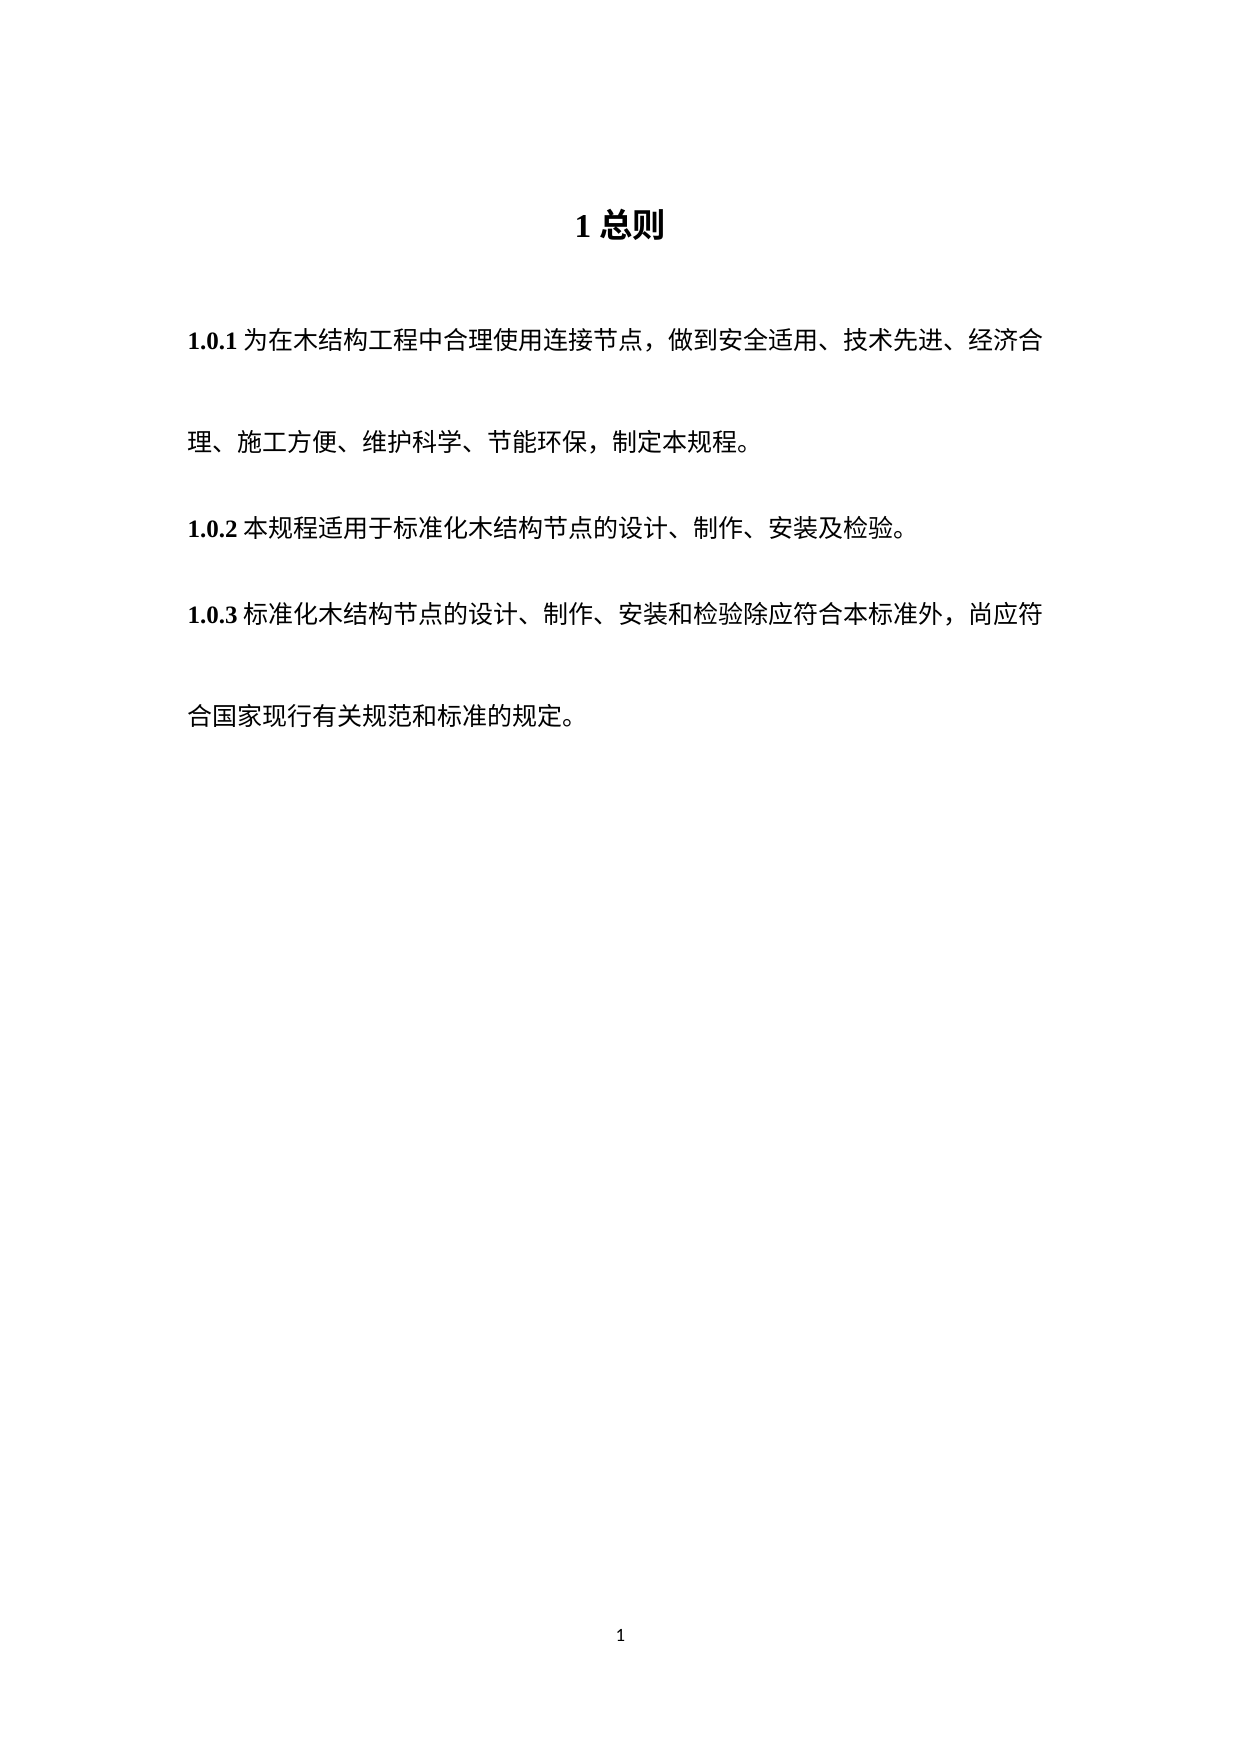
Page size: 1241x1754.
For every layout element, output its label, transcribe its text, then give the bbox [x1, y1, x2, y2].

text 1.0.3 标准化木结构节点的设计、制作、安装和检验除应符合本标准外，尚应符合国家现行有关规范和标准的规定。 [187, 579, 1053, 749]
subtitle 1 总则 [212, 189, 1028, 257]
text 1.0.2 本规程适用于标准化木结构节点的设计、制作、安装及检验。 [187, 493, 1053, 561]
text 1.0.1 为在木结构工程中合理使用连接节点，做到安全适用、技术先进、经济合理、施工方便、维护科学、节能环保，制定本规程。 [187, 305, 1053, 475]
